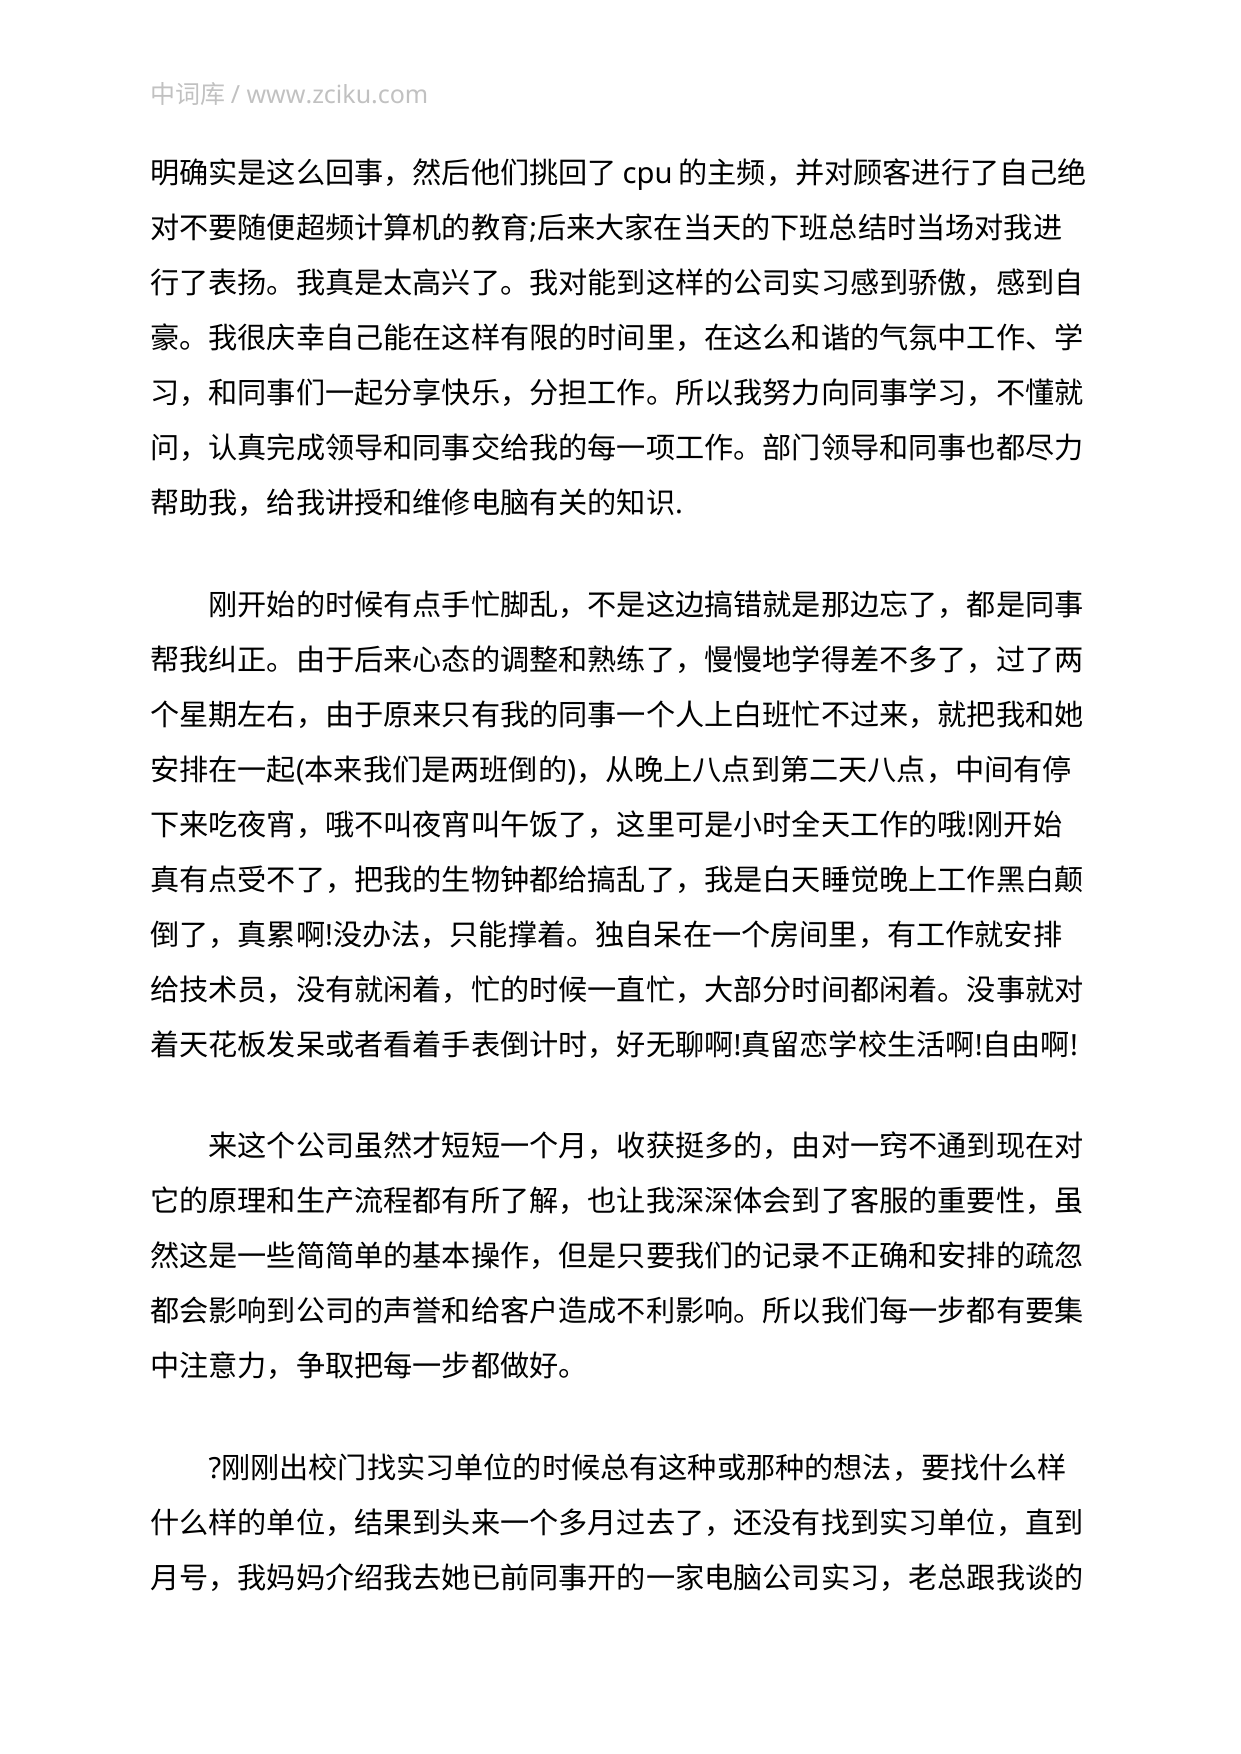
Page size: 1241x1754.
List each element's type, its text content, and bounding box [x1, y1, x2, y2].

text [150, 1444, 1090, 1597]
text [150, 150, 1090, 522]
text 来这个公司虽然才短短一个月，收获挺多的，由对一窍不通到现在对它的原理和生产流程都有所了解，也让我深深体会到了客服的重要性，虽然这是一些简简单的基本操作，但是只要我们的记录不正确和安排的疏忽都会影响到公司的声誉和给客户造成不利影响。所以我们每一步都有要集中注意力，争取把每一步都做好。 [150, 1123, 1090, 1385]
text 刚开始的时候有点手忙脚乱，不是这边搞错就是那边忘了，都是同事帮我纠正。由于后来心态的调整和熟练了，慢慢地学得差不多了，过了两个星期左右，由于原来只有我的同事一个人上白班忙不过来，就把我和她安排在一起(本来我们是两班倒的)，从晚上八点到第二天八点，中间有停下来吃夜宵，哦不叫夜宵叫午饭了，这里可是小时全天工作的哦!刚开始真有点受不了，把我的生物钟都给搞乱了，我是白天睡觉晚上工作黑白颠倒了，真累啊!没办法，只能撑着。独自呆在一个房间里，有工作就安排给技术员，没有就闲着，忙的时候一直忙，大部分时间都闲着。没事就对着天花板发呆或者看着手表倒计时，好无聊啊!真留恋学校生活啊!自由啊! [150, 582, 1090, 1063]
